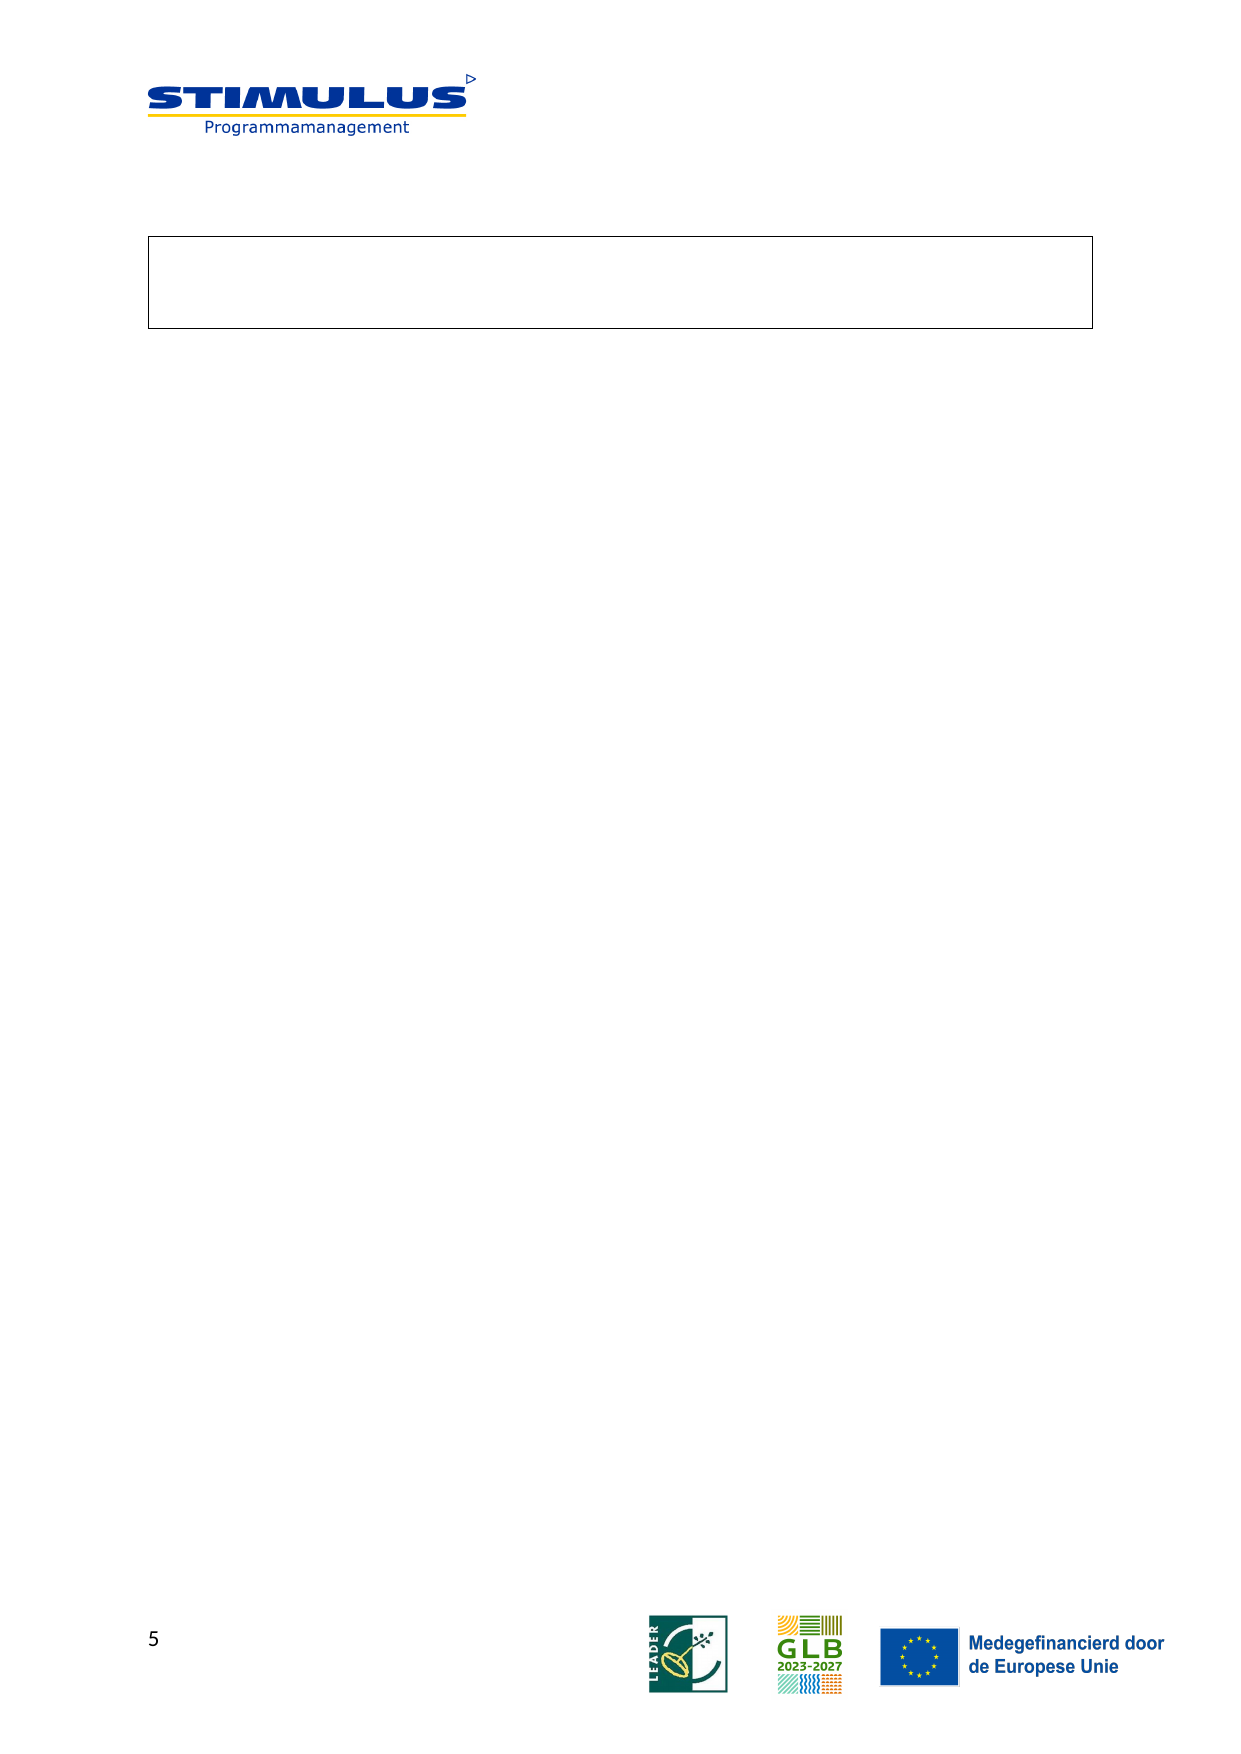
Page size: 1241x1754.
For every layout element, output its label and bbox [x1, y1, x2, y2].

picture [771, 1609, 848, 1700]
picture [647, 1614, 729, 1694]
table_header [149, 237, 1092, 328]
picture [147, 73, 477, 136]
picture [877, 1625, 1204, 1689]
